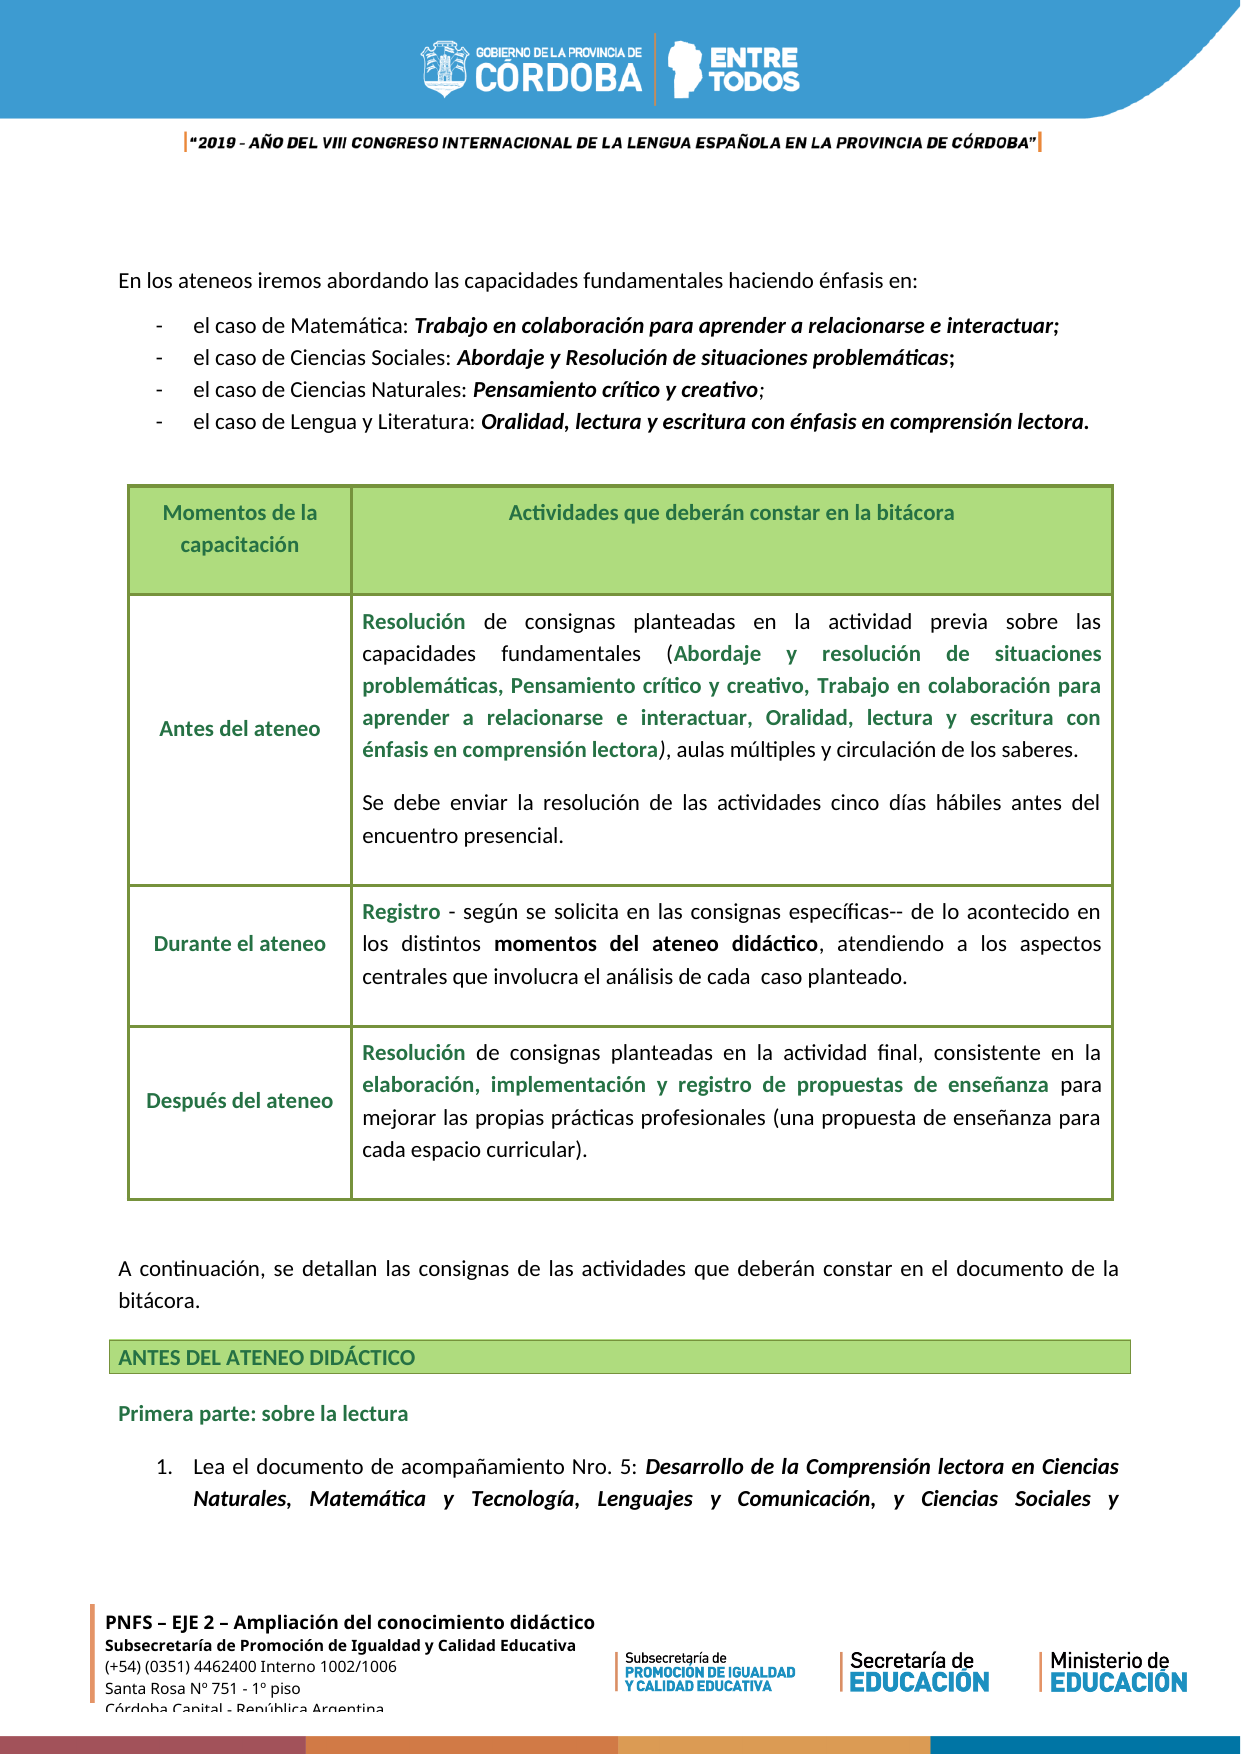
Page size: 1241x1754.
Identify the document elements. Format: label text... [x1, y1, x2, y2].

picture [0, 1604, 1241, 1754]
list el caso de Matemática: Trabajo en colaboración para aprender a relacionarse e interactuar; [156, 311, 1122, 339]
text A continuación, se detallan las consignas de las actividades que deberán constar en el documento de la bitácora. [118, 1254, 1122, 1314]
text Primera parte: sobre la lectura [118, 1399, 1122, 1427]
list el caso de Ciencias Naturales: Pensamiento crítico y creativo; [156, 375, 1122, 403]
table_cell Registro - según se solicita en las consignas específicas-- de lo acontecido en los distintos momentos del ateneo didáctico, atendiendo a los aspectos centrales que involucra el análisis de cada caso planteado. [353, 887, 1111, 1025]
text ANTES DEL ATENEO DIDÁCTICO [110, 1341, 1130, 1373]
table_cell Durante el ateneo [130, 887, 350, 1025]
list el caso de Lengua y Literatura: Oralidad, lectura y escritura con énfasis en comprensión lectora. [156, 407, 1122, 436]
list el caso de Ciencias Sociales: Abordaje y Resolución de situaciones problemáticas; [156, 343, 1122, 371]
picture [0, 0, 1241, 152]
table_cell Resolución de consignas planteadas en la actividad final, consistente en la elaboración, implementación y registro de propuestas de enseñanza para mejorar las propias prácticas profesionales (una propuesta de enseñanza para cada espacio curricular). [353, 1028, 1111, 1198]
table_header Actividades que deberán constar en la bitácora [353, 488, 1111, 593]
table_cell Antes del ateneo [130, 596, 350, 884]
table_cell Después del ateneo [130, 1028, 350, 1198]
text En los ateneos iremos abordando las capacidades fundamentales haciendo énfasis en: [118, 266, 1122, 294]
table_header Momentos de la capacitación [130, 488, 350, 593]
table_cell Resolución de consignas planteadas en la actividad previa sobre las capacidades fundamentales (Abordaje y resolución de situaciones problemáticas, Pensamiento crítico y creativo, Trabajo en colaboración para aprender a relacionarse e interactuar, Oralidad, lectura y escritura con énfasis en comprensión lectora), aulas múltiples y circulación de los saberes. Se debe enviar la resolución de las actividades cinco días hábiles antes del encuentro presencial. [353, 596, 1111, 884]
